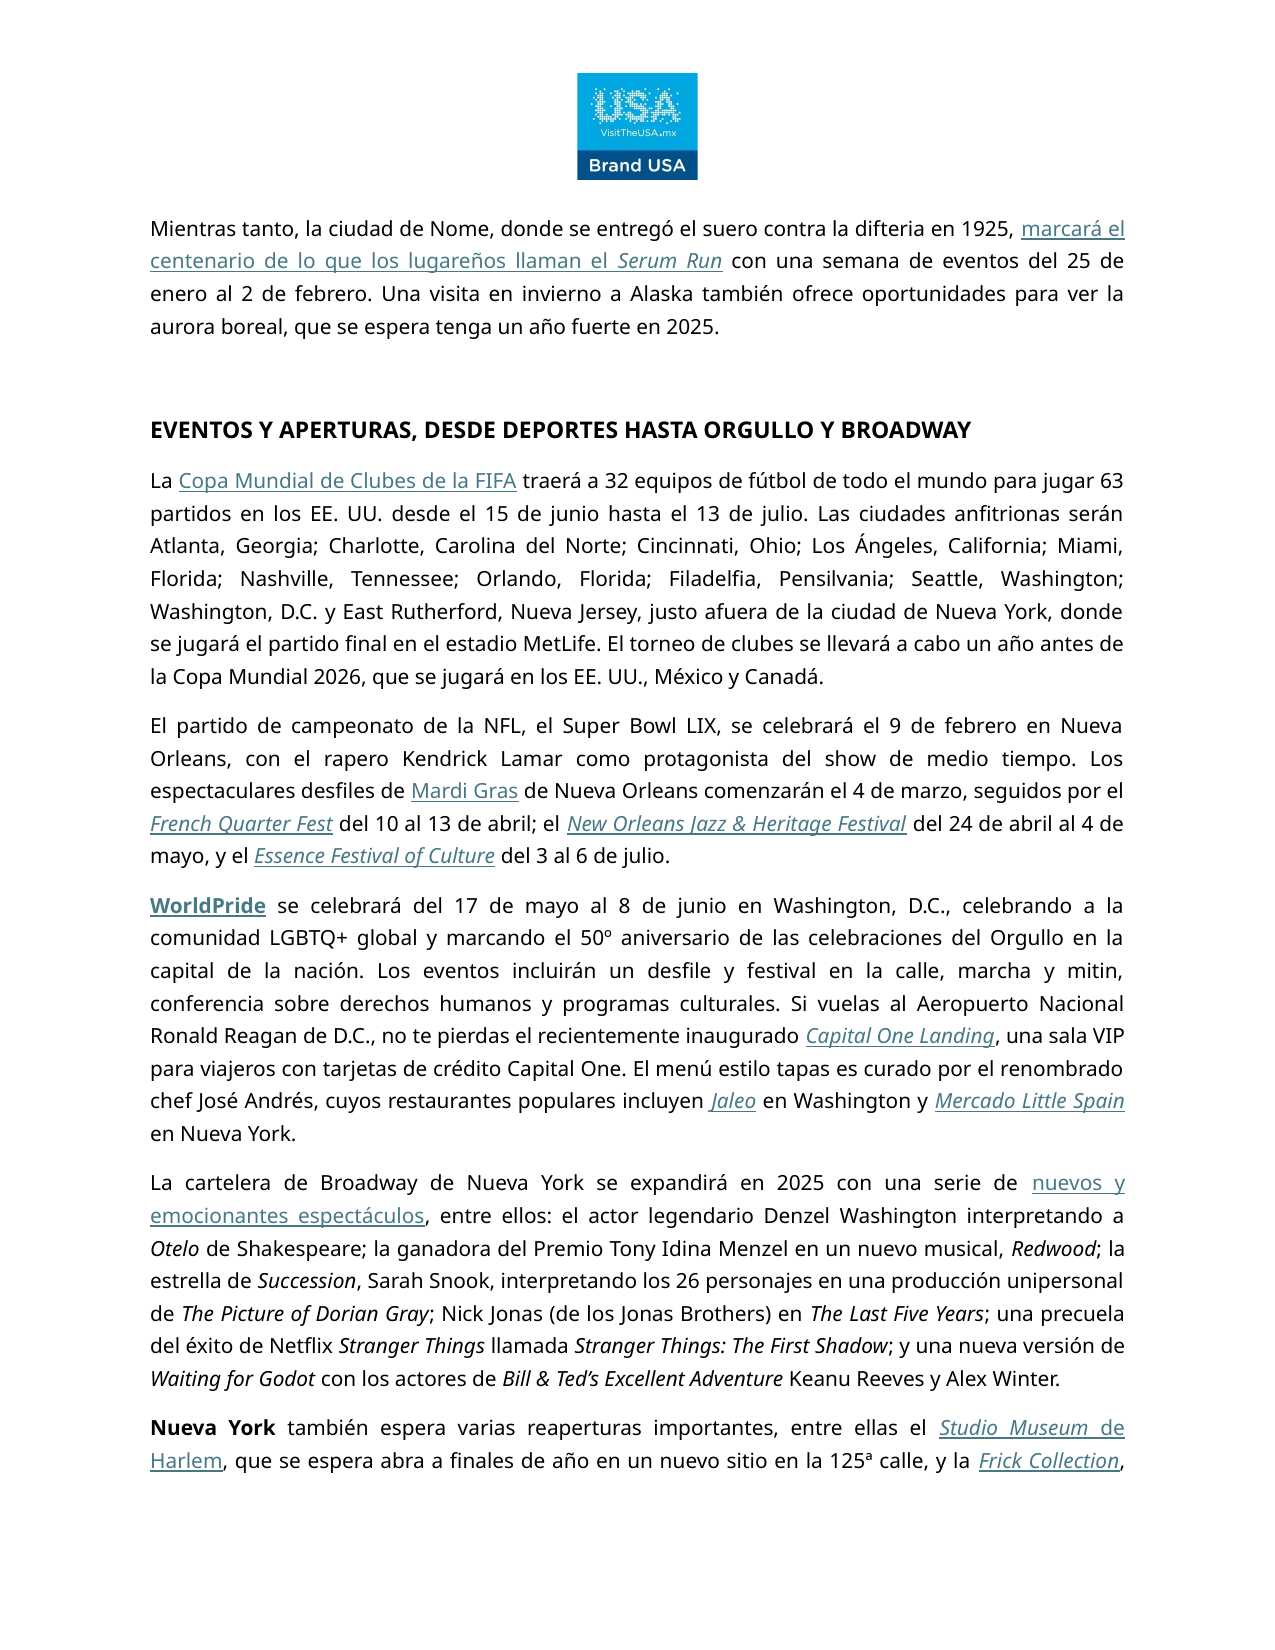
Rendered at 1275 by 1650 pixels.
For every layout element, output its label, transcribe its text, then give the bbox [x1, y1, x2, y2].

text La cartelera de Broadway de Nueva York se expandirá en 2025 con una serie de nuevos y emocionantes espectáculos, entre ellos: el actor legendario Denzel Washington interpretando a Otelo de Shakespeare; la ganadora del Premio Tony Idina Menzel en un nuevo musical, Redwood; la estrella de Succession, Sarah Snook, interpretando los 26 personajes en una producción unipersonal de The Picture of Dorian Gray; Nick Jonas (de los Jonas Brothers) en The Last Five Years; una precuela del éxito de Netflix Stranger Things llamada Stranger Things: The First Shadow; y una nueva versión de Waiting for Godot con los actores de Bill & Ted’s Excellent Adventure Keanu Reeves y Alex Winter. [150, 1168, 1125, 1392]
text WorldPride se celebrará del 17 de mayo al 8 de junio en Washington, D.C., celebrando a la comunidad LGBTQ+ global y marcando el 50º aniversario de las celebraciones del Orgullo en la capital de la nación. Los eventos incluirán un desfile y festival en la calle, marcha y mitin, conferencia sobre derechos humanos y programas culturales. Si vuelas al Aeropuerto Nacional Ronald Reagan de D.C., no te pierdas el recientemente inaugurado Capital One Landing, una sala VIP para viajeros con tarjetas de crédito Capital One. El menú estilo tapas es curado por el renombrado chef José Andrés, cuyos restaurantes populares incluyen Jaleo en Washington y Mercado Little Spain en Nueva York. [150, 891, 1125, 1148]
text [150, 214, 1125, 340]
text EVENTOS Y APERTURAS, DESDE DEPORTES HASTA ORGULLO Y BROADWAY [150, 414, 1125, 445]
text La Copa Mundial de Clubes de la FIFA traerá a 32 equipos de fútbol de todo el mundo para jugar 63 partidos en los EE. UU. desde el 15 de junio hasta el 13 de julio. Las ciudades anfitrionas serán Atlanta, Georgia; Charlotte, Carolina del Norte; Cincinnati, Ohio; Los Ángeles, California; Miami, Florida; Nashville, Tennessee; Orlando, Florida; Filadelfia, Pensilvania; Seattle, Washington; Washington, D.C. y East Rutherford, Nueva Jersey, justo afuera de la ciudad de Nueva York, donde se jugará el partido final en el estadio MetLife. El torneo de clubes se llevará a cabo un año antes de la Copa Mundial 2026, que se jugará en los EE. UU., México y Canadá. [150, 466, 1125, 690]
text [150, 1413, 1125, 1474]
text El partido de campeonato de la NFL, el Super Bowl LIX, se celebrará el 9 de febrero en Nueva Orleans, con el rapero Kendrick Lamar como protagonista del show de medio tiempo. Los espectaculares desfiles de Mardi Gras de Nueva Orleans comenzarán el 4 de marzo, seguidos por el French Quarter Fest del 10 al 13 de abril; el New Orleans Jazz & Heritage Festival del 24 de abril al 4 de mayo, y el Essence Festival of Culture del 3 al 6 de julio. [150, 711, 1125, 870]
